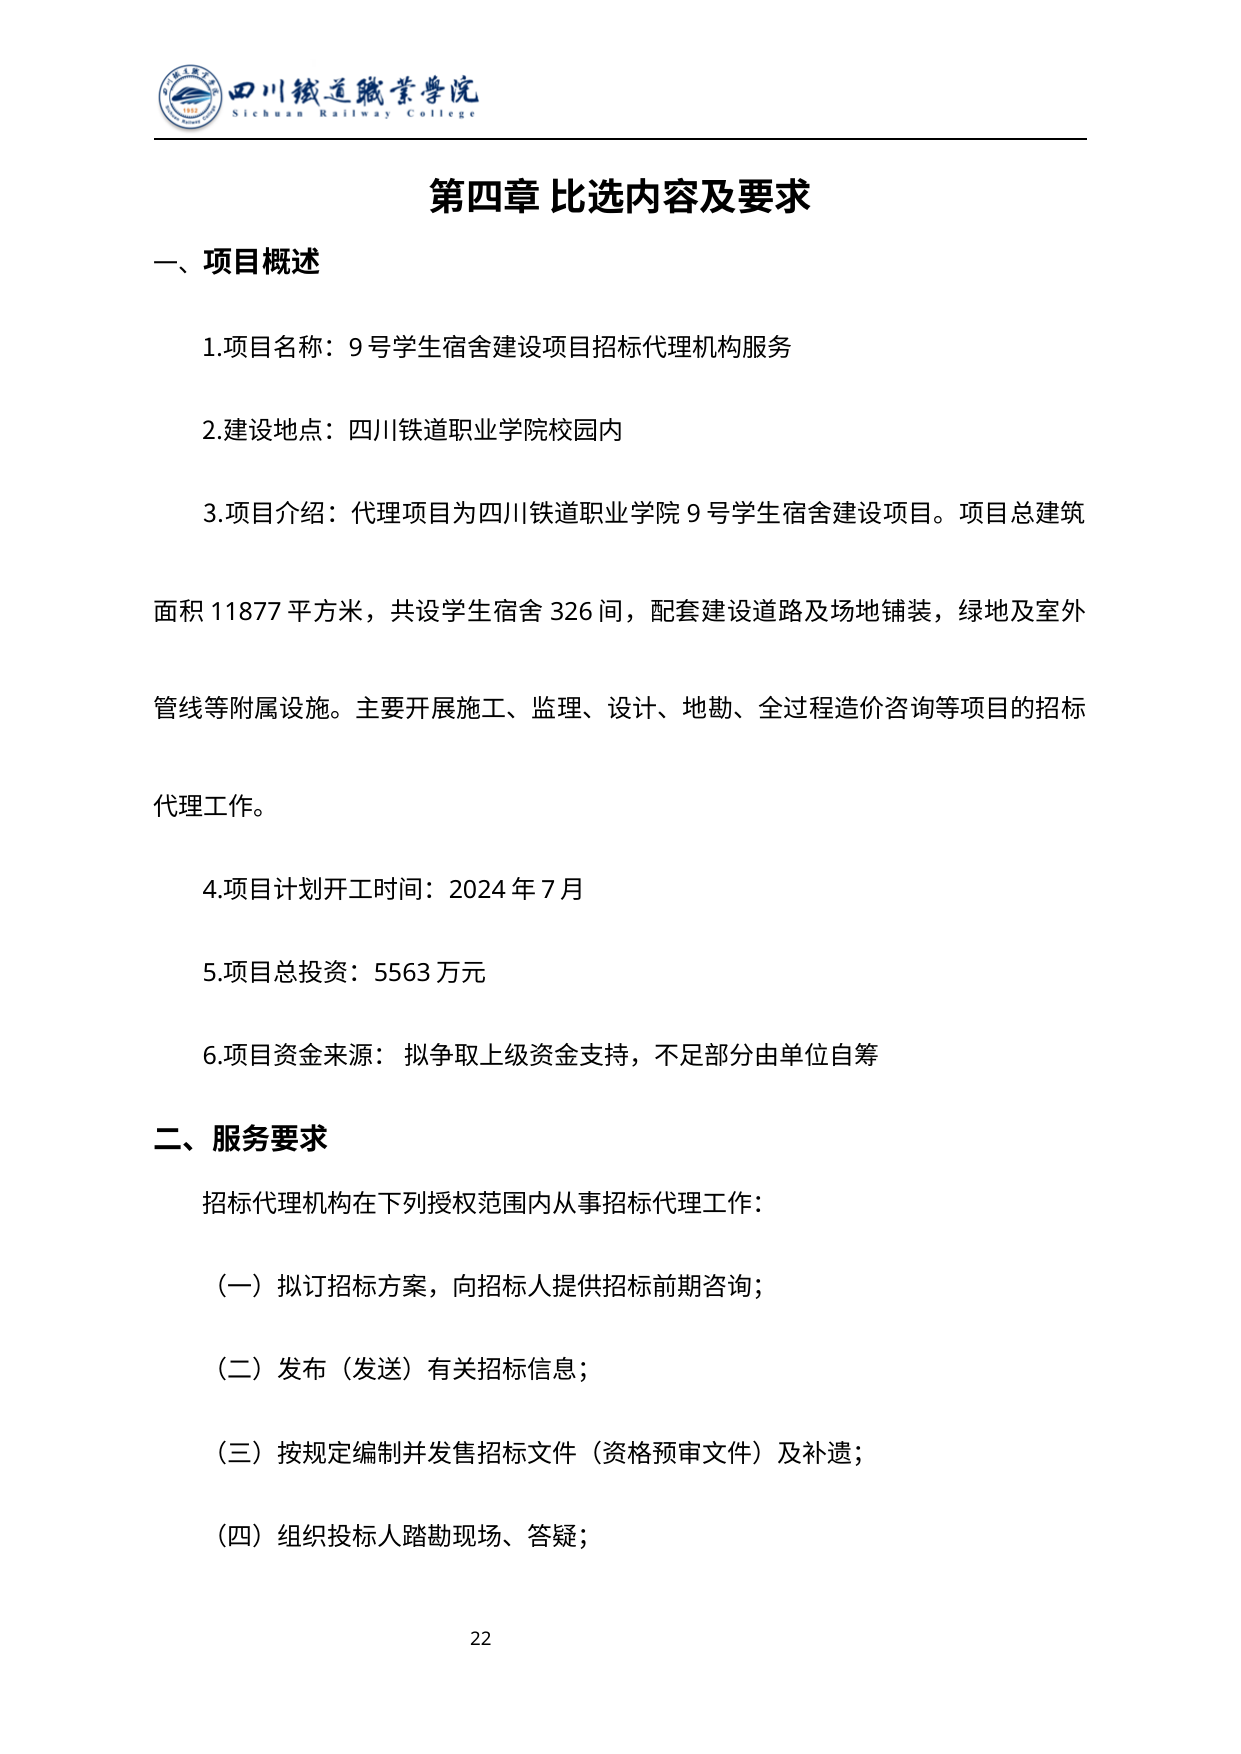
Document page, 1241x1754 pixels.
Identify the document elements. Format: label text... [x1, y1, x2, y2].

subtitle 第四章 比选内容及要求 [153, 162, 1087, 227]
text （三）按规定编制并发售招标文件（资格预审文件）及补遗； [153, 1419, 1087, 1484]
text 二、服务要求 [153, 1104, 1087, 1169]
text （一）拟订招标方案，向招标人提供招标前期咨询； [153, 1252, 1087, 1317]
text 1.项目名称：9号学生宿舍建设项目招标代理机构服务 [153, 313, 1087, 378]
text 6.项目资金来源： 拟争取上级资金支持，不足部分由单位自筹 [153, 1021, 1087, 1086]
text 3.项目介绍：代理项目为四川铁道职业学院9号学生宿舍建设项目。项目总建筑面积11877平方米，共设学生宿舍326间，配套建设道路及场地铺装，绿地及室外管线等附属设施。主要开展施工、监理、设计、地勘、全过程造价咨询等项目的招标代理工作。 [153, 479, 1087, 837]
picture [153, 59, 485, 136]
text 招标代理机构在下列授权范围内从事招标代理工作： [153, 1169, 1087, 1234]
text （四）组织投标人踏勘现场、答疑； [153, 1502, 1087, 1567]
text 4.项目计划开工时间：2024年7月 [153, 855, 1087, 920]
text 2.建设地点：四川铁道职业学院校园内 [153, 396, 1087, 461]
text （二）发布（发送）有关招标信息； [153, 1336, 1087, 1401]
text 5.项目总投资：5563万元 [153, 938, 1087, 1003]
text 一、项目概述 [153, 227, 1087, 292]
